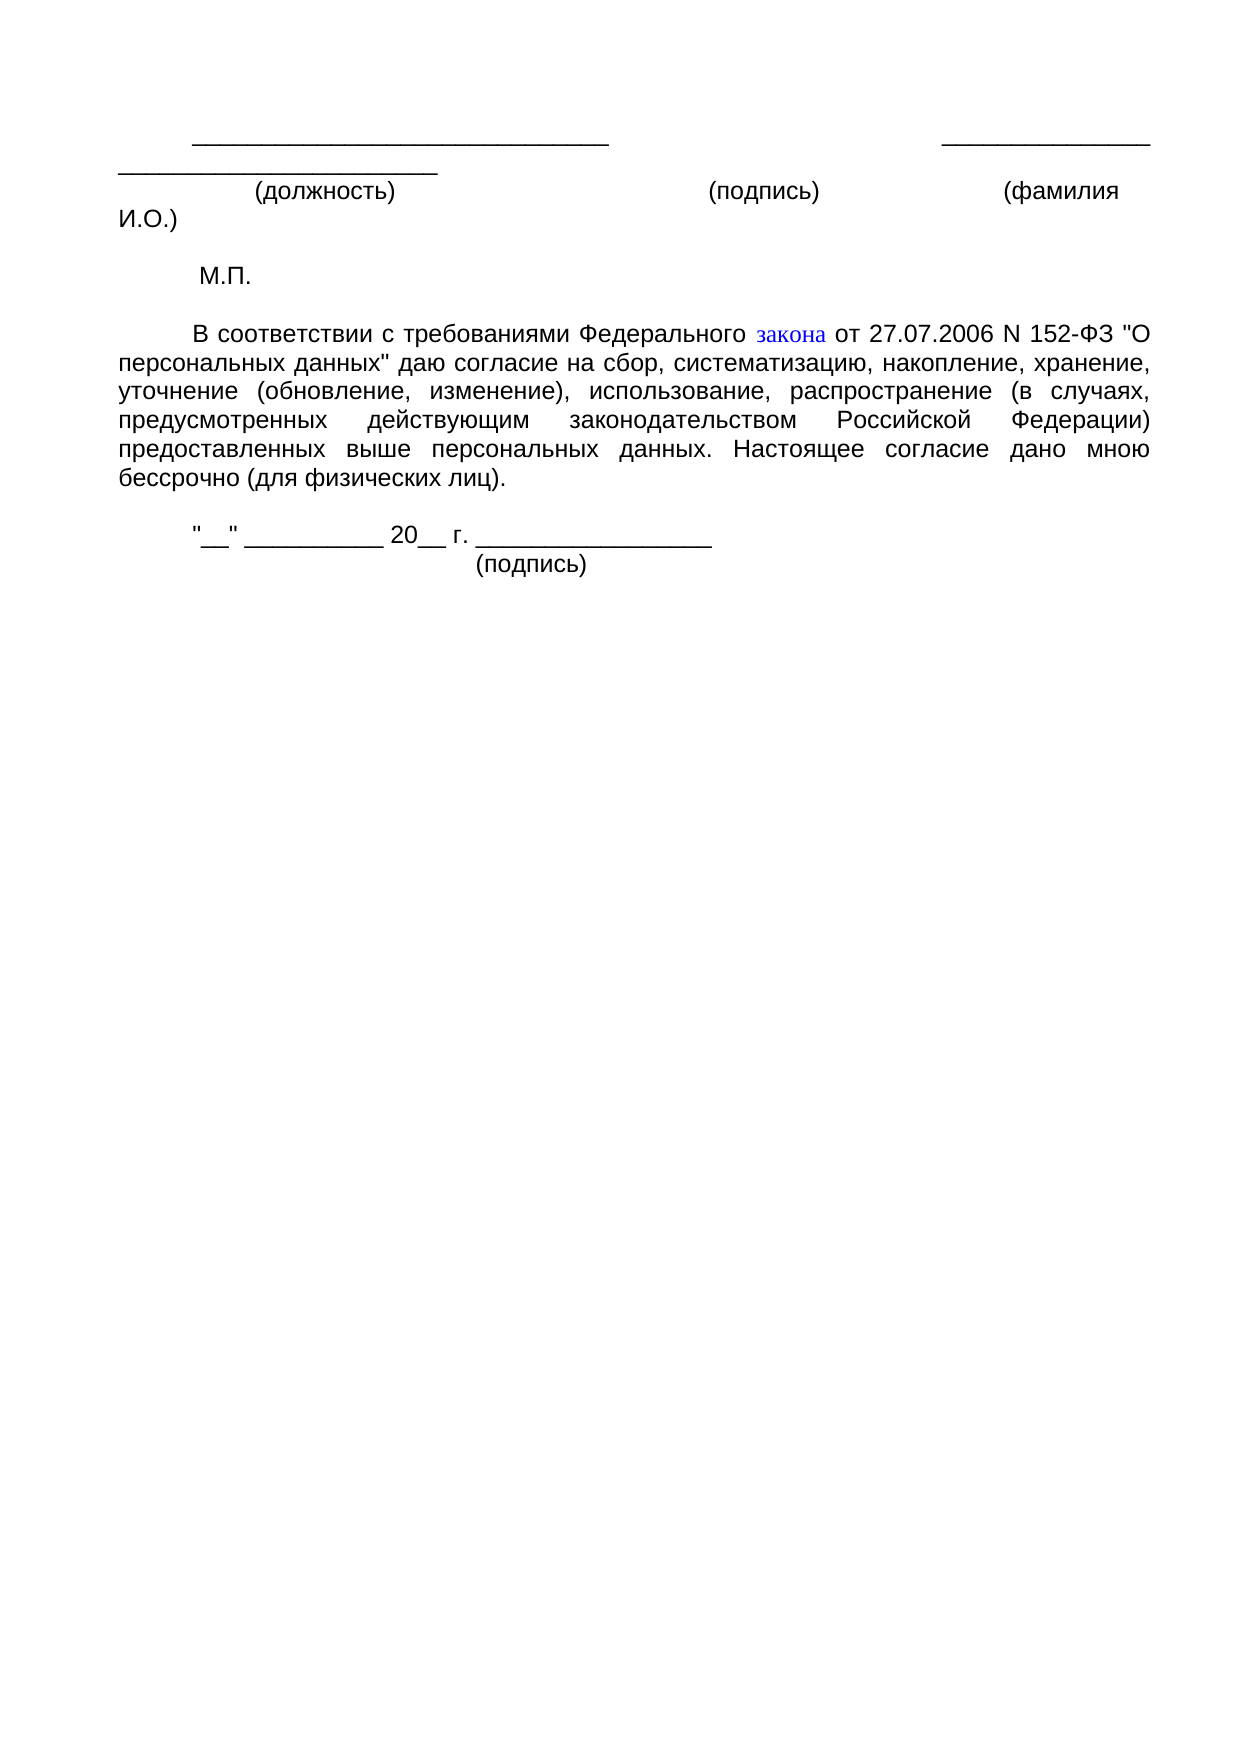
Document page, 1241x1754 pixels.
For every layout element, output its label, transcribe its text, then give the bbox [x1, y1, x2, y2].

text ______________________________ _______________ _______________________ [118, 118, 1152, 176]
text (должность) (подпись) (фамилия И.О.) [118, 176, 1152, 233]
text М.П. [118, 261, 1152, 290]
text (подпись) [118, 549, 1152, 577]
text "__" __________ 20__ г. _________________ [118, 520, 1152, 549]
text В соответствии с требованиями Федерального закона от 27.07.2006 N 152-ФЗ "О персональных данных" даю согласие на сбор, систематизацию, накопление, хранение, уточнение (обновление, изменение), использование, распространение (в случаях, предусмотренных действующим законодательством Российской Федерации) предоставленных выше персональных данных. Настоящее согласие дано мною бессрочно (для физических лиц). [118, 319, 1152, 491]
